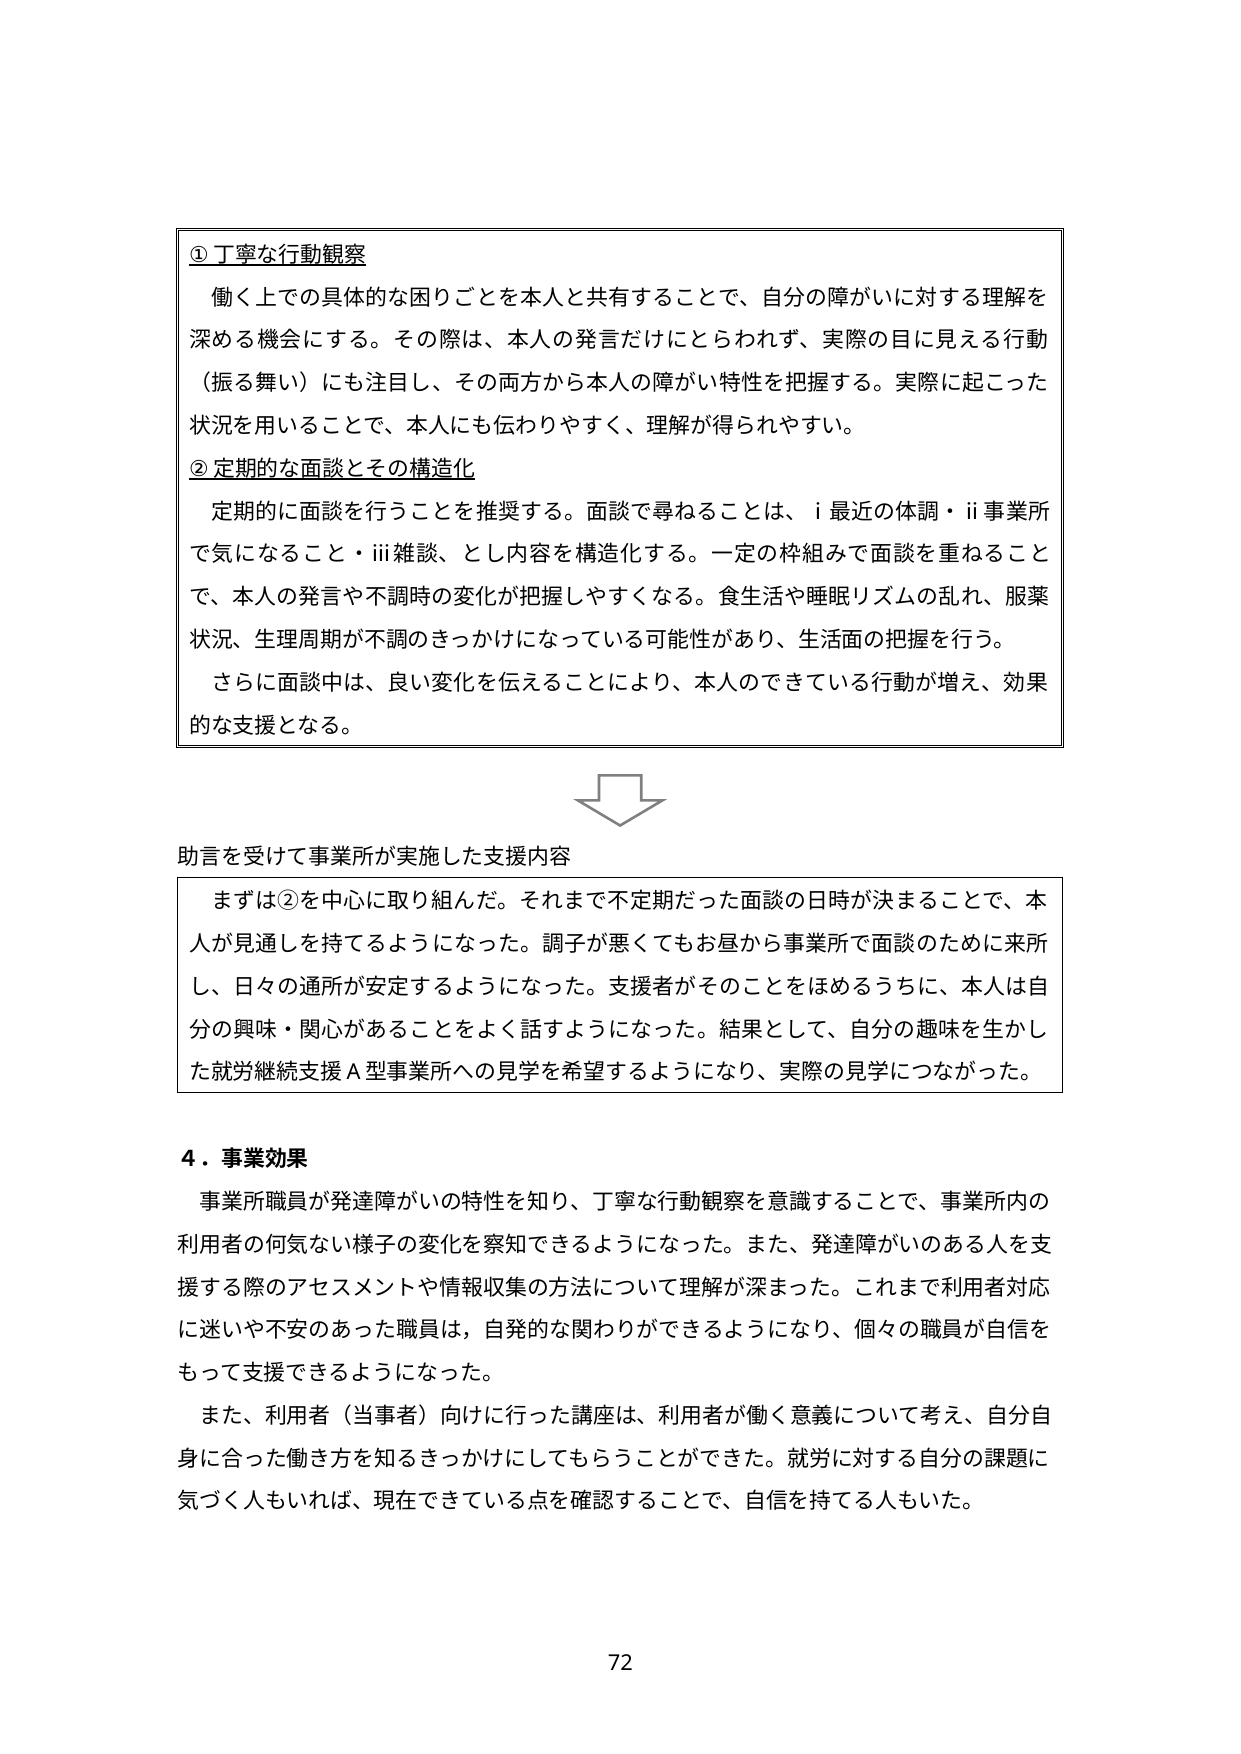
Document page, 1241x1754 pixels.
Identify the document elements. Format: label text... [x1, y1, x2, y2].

table_header ①丁寧な行動観察 働く上での具体的な困りごとを本人と共有することで、自分の障がいに対する理解を深める機会にする。その際は、本人の発言だけにとらわれず、実際の目に見える行動（振る舞い）にも注目し、その両方から本人の障がい特性を把握する。実際に起こった状況を用いることで、本人にも伝わりやすく、理解が得られやすい。 ②定期的な面談とその構造化 定期的に面談を行うことを推奨する。面談で尋ねることは、ⅰ最近の体調・ⅱ事業所で気になること・ⅲ雑談、とし内容を構造化する。一定の枠組みで面談を重ねることで、本人の発言や不調時の変化が把握しやすくなる。食生活や睡眠リズムの乱れ、服薬状況、生理周期が不調のきっかけになっている可能性があり、生活面の把握を行う。 さらに面談中は、良い変化を伝えることにより、本人のできている行動が増え、効果的な支援となる。 [179, 231, 1061, 745]
text 事業所職員が発達障がいの特性を知り、丁寧な行動観察を意識することで、事業所内の利用者の何気ない様子の変化を察知できるようになった。また、発達障がいのある人を支援する際のアセスメントや情報収集の方法について理解が深まった。これまで利用者対応に迷いや不安のあった職員は，自発的な関わりができるようになり、個々の職員が自信をもって支援できるようになった。 [177, 1178, 1063, 1392]
text ４．事業効果 [177, 1136, 1063, 1178]
text また、利用者（当事者）向けに行った講座は、利用者が働く意義について考え、自分自身に合った働き方を知るきっかけにしてもらうことができた。就労に対する自分の課題に気づく人もいれば、現在できている点を確認することで、自信を持てる人もいた。 [177, 1392, 1063, 1521]
text 助言を受けて事業所が実施した支援内容 [177, 834, 1063, 877]
table_header まずは②を中心に取り組んだ。それまで不定期だった面談の日時が決まることで、本人が見通しを持てるようになった。調子が悪くてもお昼から事業所で面談のために来所し、日々の通所が安定するようになった。支援者がそのことをほめるうちに、本人は自分の興味・関心があることをよく話すようになった。結果として、自分の趣味を生かした就労継続支援A型事業所への見学を希望するようになり、実際の見学につながった。 [178, 878, 1062, 1092]
